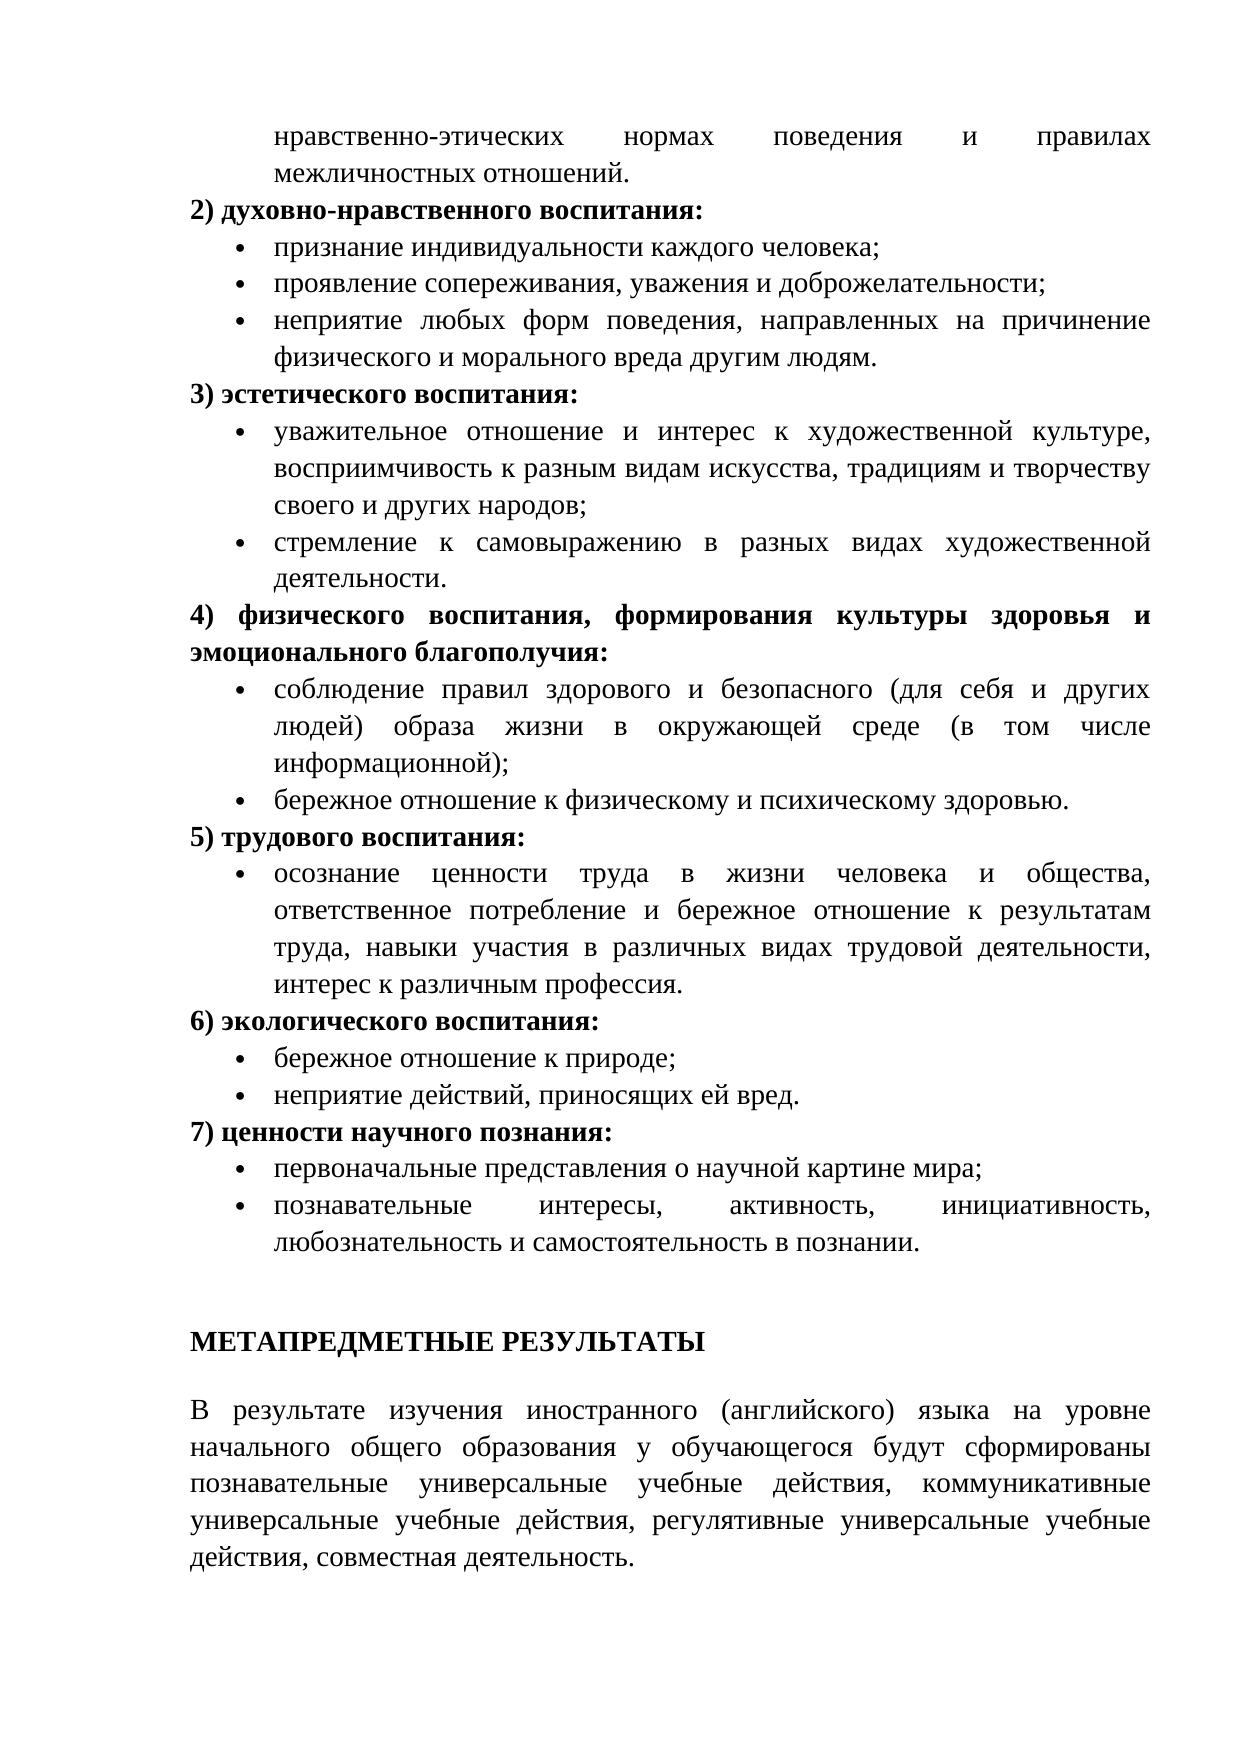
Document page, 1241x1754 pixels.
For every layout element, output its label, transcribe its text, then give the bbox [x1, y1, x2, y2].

list уважительное отношение и интерес к художественной культуре, восприимчивость к разным видам искусства, традициям и творчеству своего и других народов; [236, 413, 1152, 520]
text В результате изучения иностранного (английского) языка на уровне начального общего образования у обучающегося будут сформированы познавательные универсальные учебные действия, коммуникативные универсальные учебные действия, регулятивные универсальные учебные действия, совместная деятельность. [190, 1392, 1152, 1573]
list неприятие любых форм поведения, направленных на причинение физического и морального вреда другим людям. [236, 302, 1152, 373]
text 6) экологического воспитания: [190, 1003, 1152, 1037]
list стремление к самовыражению в разных видах художественной деятельности. [236, 524, 1152, 594]
list познавательные интересы, активность, инициативность, любознательность и самостоятельность в познании. [236, 1187, 1152, 1258]
text 7) ценности научного познания: [190, 1114, 1152, 1147]
list проявление сопереживания, уважения и доброжелательности; [236, 266, 1152, 299]
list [236, 118, 1152, 188]
list осознание ценности труда в жизни человека и общества, ответственное потребление и бережное отношение к результатам труда, навыки участия в различных видах трудовой деятельности, интерес к различным профессия. [236, 856, 1152, 1000]
list первоначальные представления о научной картине мира; [236, 1151, 1152, 1184]
list неприятие действий, приносящих ей вред. [236, 1077, 1152, 1110]
text 5) трудового воспитания: [190, 819, 1152, 852]
text 4) физического воспитания, формирования культуры здоровья и эмоционального благополучия: [190, 597, 1152, 668]
list признание индивидуальности каждого человека; [236, 229, 1152, 262]
list бережное отношение к физическому и психическому здоровью. [236, 782, 1152, 815]
text 2) духовно-нравственного воспитания: [190, 192, 1152, 225]
text МЕТАПРЕДМЕТНЫЕ РЕЗУЛЬТАТЫ [190, 1324, 1152, 1358]
list бережное отношение к природе; [236, 1040, 1152, 1073]
text 3) эстетического воспитания: [190, 376, 1152, 410]
list соблюдение правил здорового и безопасного (для себя и других людей) образа жизни в окружающей среде (в том числе информационной); [236, 671, 1152, 778]
